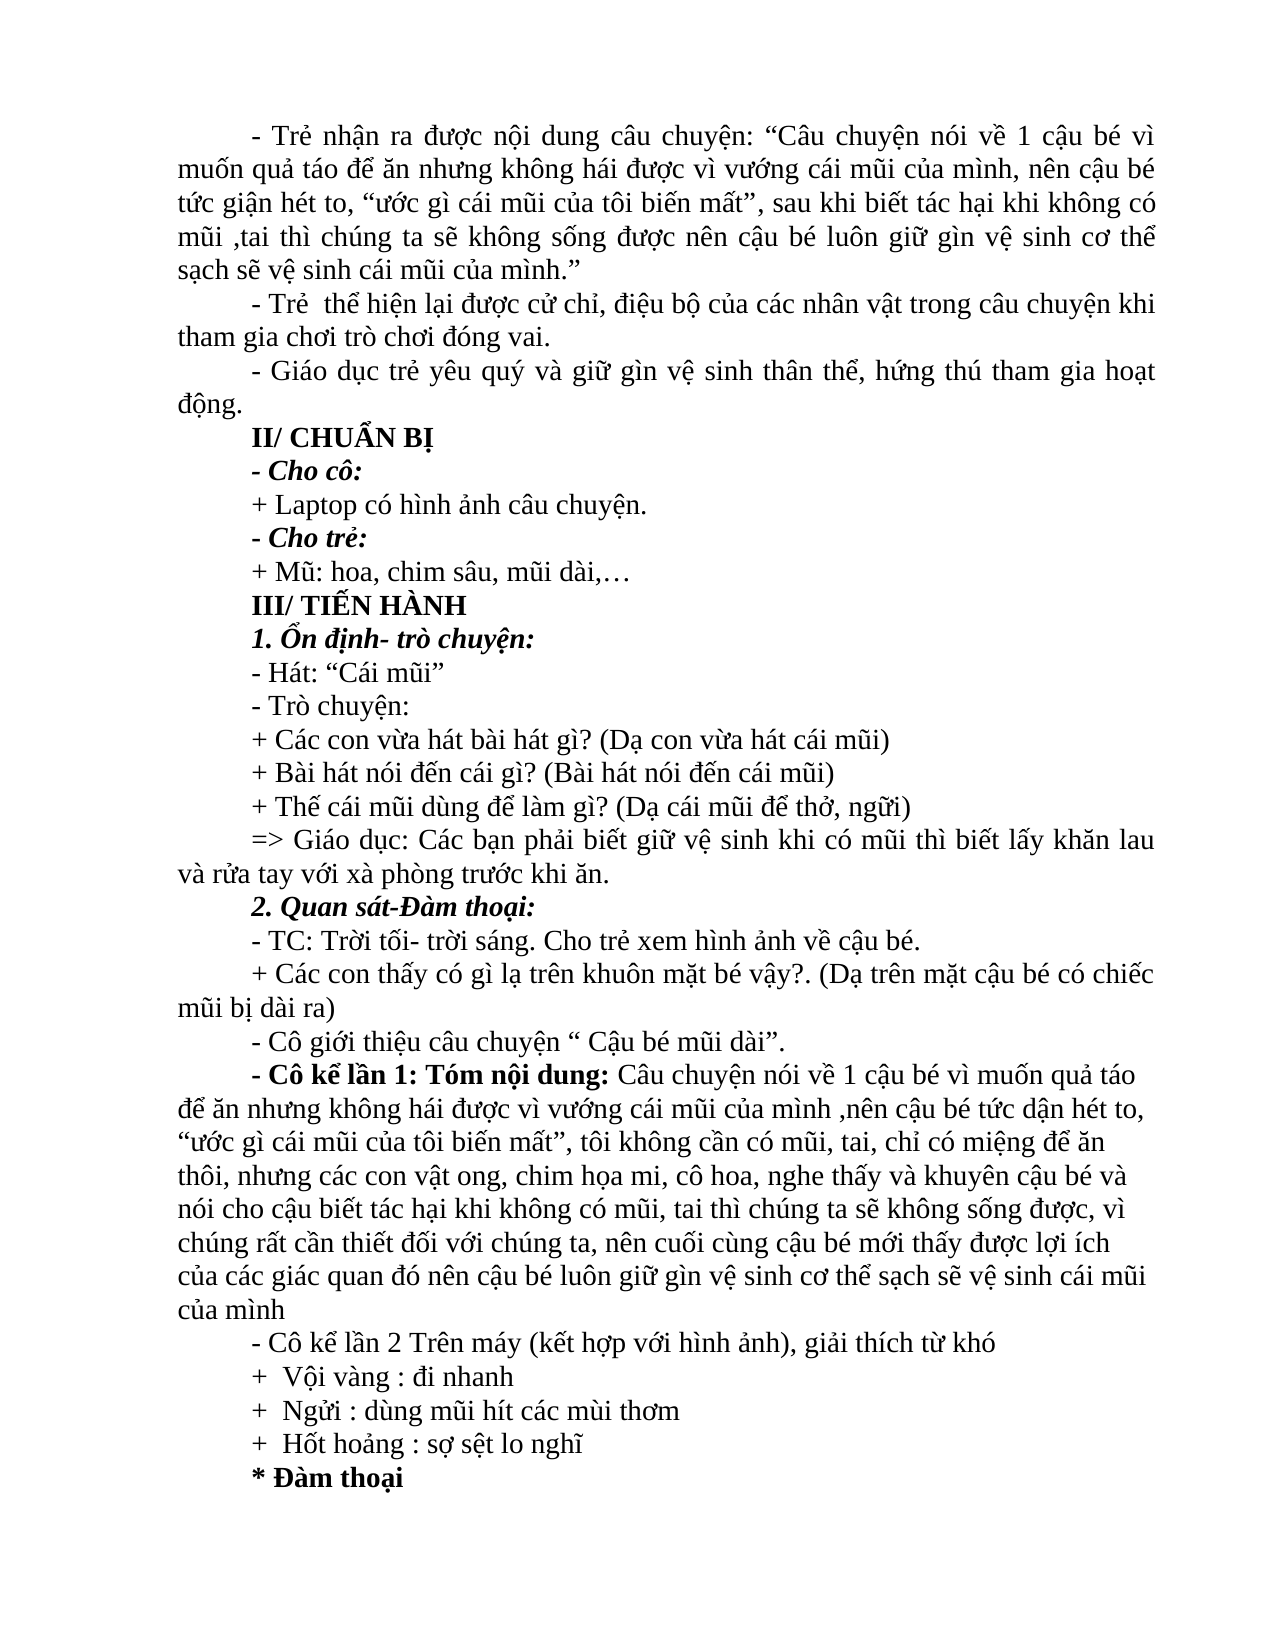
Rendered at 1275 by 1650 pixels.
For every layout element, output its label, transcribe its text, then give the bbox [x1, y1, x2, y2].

text + Ngửi : dùng mũi hít các mùi thơm [177, 1393, 1157, 1426]
text + Các con vừa hát bài hát gì? (Dạ con vừa hát cái mũi) [177, 722, 1157, 755]
text - Cô giới thiệu câu chuyện “ Cậu bé mũi dài”. [177, 1024, 1157, 1057]
text - Giáo dục trẻ yêu quý và giữ gìn vệ sinh thân thể, hứng thú tham gia hoạt động. [177, 353, 1157, 420]
text III/ TIẾN HÀNH [177, 588, 1157, 621]
text - Cho cô: [177, 453, 1157, 487]
text * Đàm thoại [177, 1460, 1157, 1493]
text + Vội vàng : đi nhanh [177, 1359, 1157, 1393]
text - Hát: “Cái mũi” [177, 655, 1157, 688]
text 1. Ổn định- trò chuyện: [177, 621, 1157, 655]
text - Cô kể lần 2 Trên máy (kết hợp với hình ảnh), giải thích từ khó [177, 1326, 1157, 1359]
text + Mũ: hoa, chim sâu, mũi dài,… [177, 554, 1157, 588]
text - Trẻ thể hiện lại được cử chỉ, điệu bộ của các nhân vật trong câu chuyện khi tham gia chơi trò chơi đóng vai. [177, 286, 1157, 353]
text => Giáo dục: Các bạn phải biết giữ vệ sinh khi có mũi thì biết lấy khăn lau và rửa tay với xà phòng trước khi ăn. [177, 822, 1157, 889]
text + Bài hát nói đến cái gì? (Bài hát nói đến cái mũi) [177, 755, 1157, 789]
text + Laptop có hình ảnh câu chuyện. [177, 487, 1157, 521]
text + Hốt hoảng : sợ sệt lo nghĩ [177, 1426, 1157, 1460]
text - Cho trẻ: [177, 521, 1157, 554]
text - Trẻ nhận ra được nội dung câu chuyện: “Câu chuyện nói về 1 cậu bé vì muốn quả táo để ăn nhưng không hái được vì vướng cái mũi của mình, nên cậu bé tức giận hét to, “ước gì cái mũi của tôi biến mất”, sau khi biết tác hại khi không có mũi ,tai thì chúng ta sẽ không sống được nên cậu bé luôn giữ gìn vệ sinh cơ thể sạch sẽ vệ sinh cái mũi của mình.” [177, 118, 1157, 286]
text - TC: Trời tối- trời sáng. Cho trẻ xem hình ảnh về cậu bé. [177, 923, 1157, 957]
text + Các con thấy có gì lạ trên khuôn mặt bé vậy?. (Dạ trên mặt cậu bé có chiếc mũi bị dài ra) [177, 957, 1157, 1024]
text 2. Quan sát-Đàm thoại: [177, 889, 1157, 923]
text + Thế cái mũi dùng để làm gì? (Dạ cái mũi để thở, ngữi) [177, 789, 1157, 822]
text - Trò chuyện: [177, 688, 1157, 722]
text - Cô kể lần 1: Tóm nội dung: Câu chuyện nói về 1 cậu bé vì muốn quả táo để ăn nhưng không hái được vì vướng cái mũi của mình ,nên cậu bé tức dận hét to, “ước gì cái mũi của tôi biến mất”, tôi không cần có mũi, tai, chỉ có miệng để ăn thôi, nhưng các con vật ong, chim họa mi, cô hoa, nghe thấy và khuyên cậu bé và nói cho cậu biết tác hại khi không có mũi, tai thì chúng ta sẽ không sống được, vì chúng rất cần thiết đối với chúng ta, nên cuối cùng cậu bé mới thấy được lợi ích của các giác quan đó nên cậu bé luôn giữ gìn vệ sinh cơ thể sạch sẽ vệ sinh cái mũi của mình [177, 1057, 1157, 1326]
text II/ CHUẨN BỊ [177, 420, 1157, 453]
